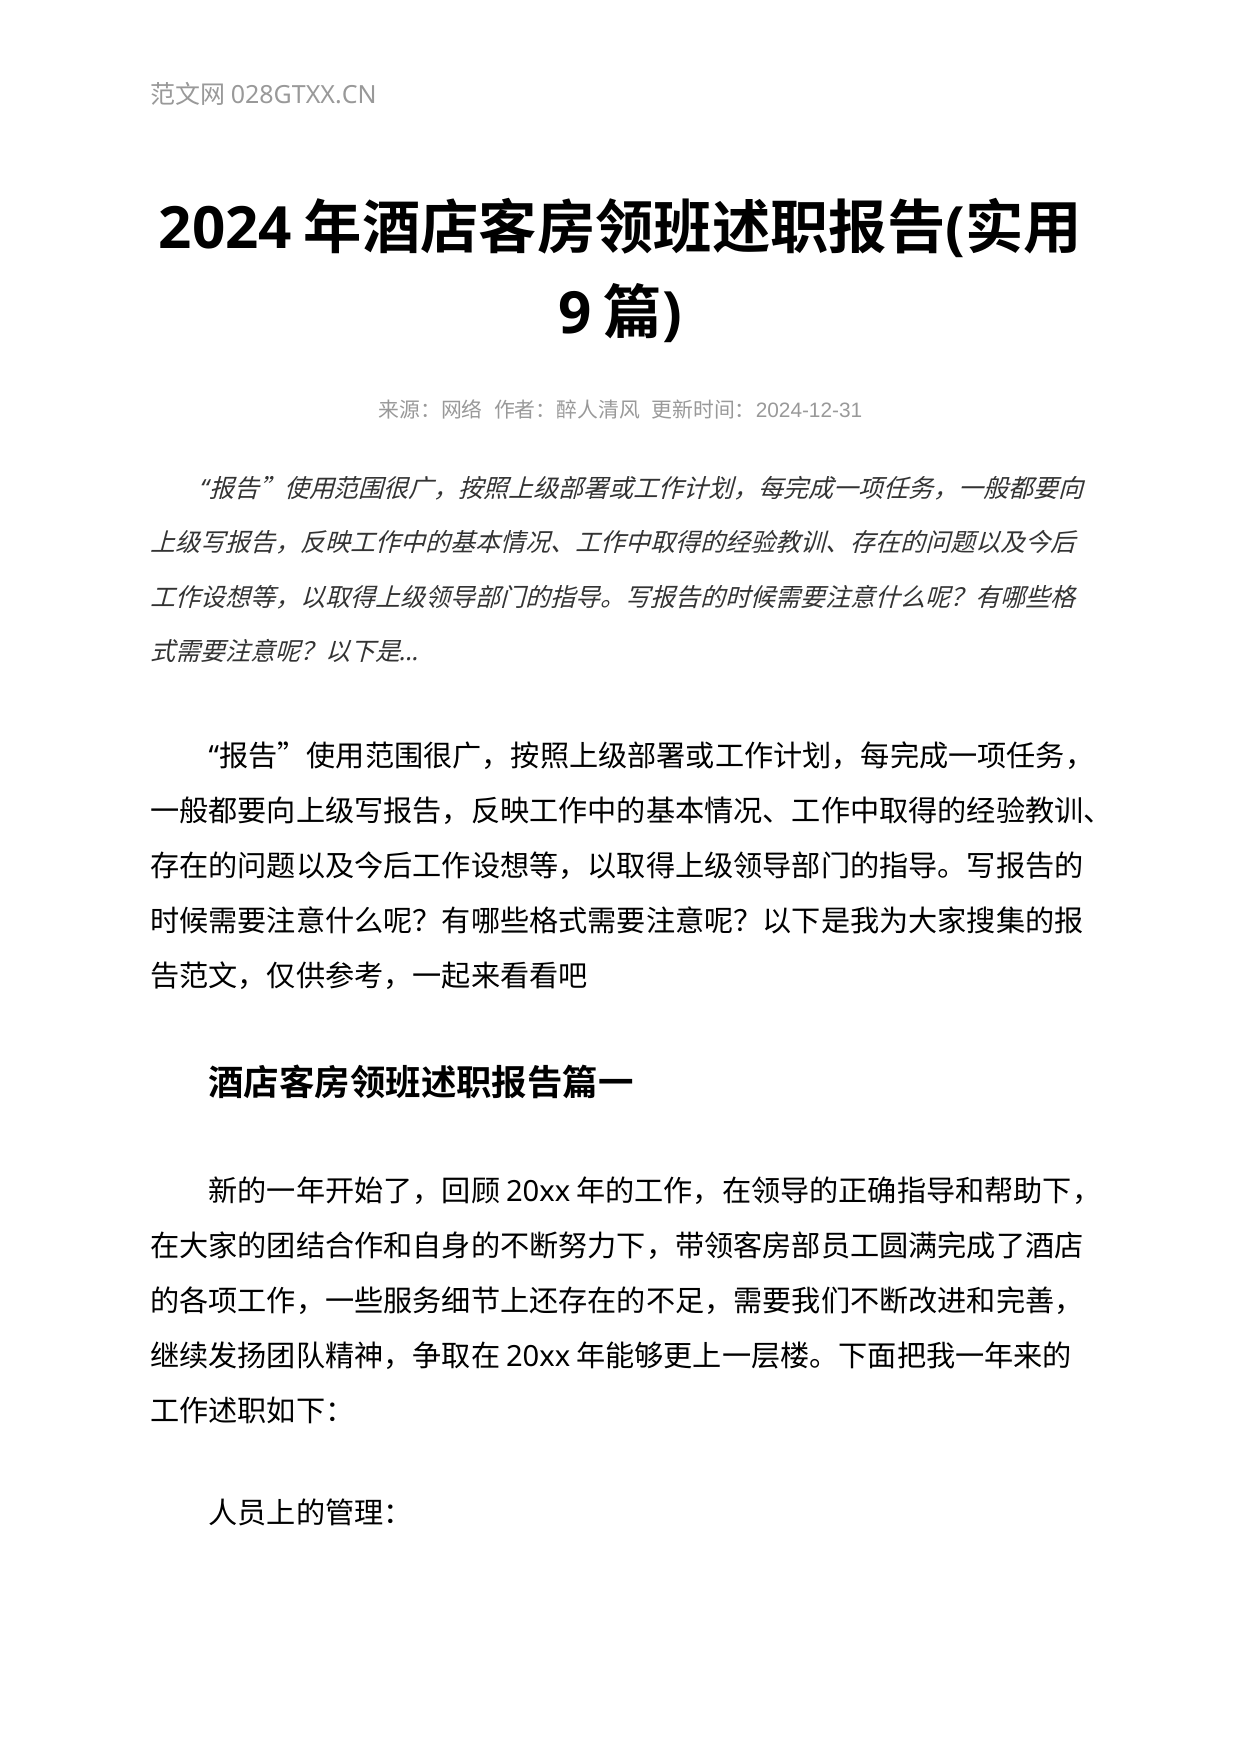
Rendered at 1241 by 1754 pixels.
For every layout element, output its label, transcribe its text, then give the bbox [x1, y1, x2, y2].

text 新的一年开始了，回顾20xx年的工作，在领导的正确指导和帮助下，在大家的团结合作和自身的不断努力下，带领客房部员工圆满完成了酒店的各项工作，一些服务细节上还存在的不足，需要我们不断改进和完善，继续发扬团队精神，争取在20xx年能够更上一层楼。下面把我一年来的工作述职如下： [150, 1168, 1090, 1430]
text 来源：网络 作者：醉人清风 更新时间：2024-12-31 [150, 398, 1090, 422]
text 人员上的管理： [150, 1489, 1090, 1532]
text “报告”使用范围很广，按照上级部署或工作计划，每完成一项任务，一般都要向上级写报告，反映工作中的基本情况、工作中取得的经验教训、存在的问题以及今后工作设想等，以取得上级领导部门的指导。写报告的时候需要注意什么呢？有哪些格式需要注意呢？以下是我为大家搜集的报告范文，仅供参考，一起来看看吧 [150, 733, 1090, 995]
text 酒店客房领班述职报告篇一 [150, 1054, 1090, 1106]
text “报告”使用范围很广，按照上级部署或工作计划，每完成一项任务，一般都要向上级写报告，反映工作中的基本情况、工作中取得的经验教训、存在的问题以及今后工作设想等，以取得上级领导部门的指导。写报告的时候需要注意什么呢？有哪些格式需要注意呢？以下是... [150, 468, 1090, 668]
subtitle 2024年酒店客房领班述职报告(实用9篇) [150, 181, 1090, 351]
